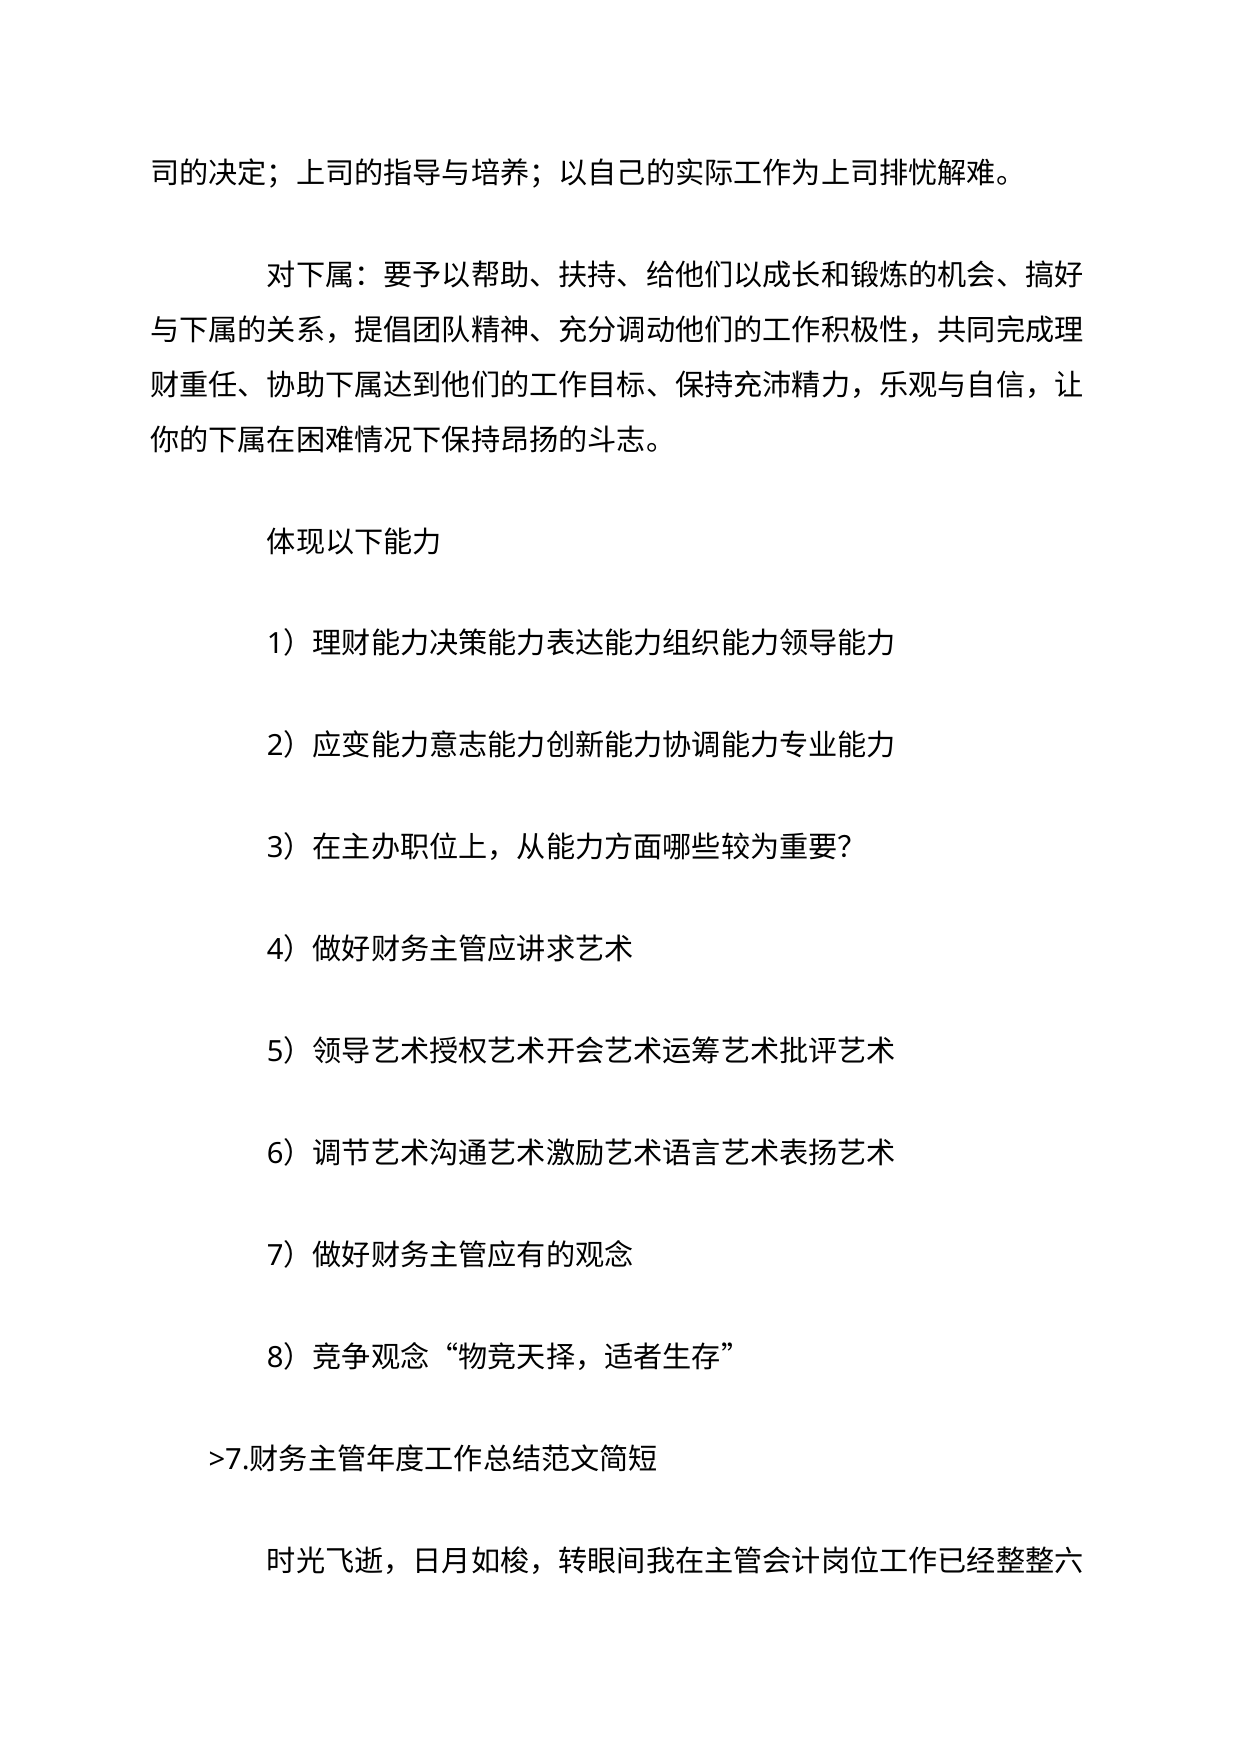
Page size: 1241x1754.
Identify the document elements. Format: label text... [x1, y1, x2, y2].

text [150, 150, 1090, 192]
text 4）做好财务主管应讲求艺术 [150, 926, 1090, 968]
text 1）理财能力决策能力表达能力组织能力领导能力 [150, 620, 1090, 662]
text >7.财务主管年度工作总结范文简短 [150, 1436, 1090, 1478]
text 体现以下能力 [150, 518, 1090, 561]
text 7）做好财务主管应有的观念 [150, 1232, 1090, 1274]
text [150, 1538, 1090, 1580]
text 对下属：要予以帮助、扶持、给他们以成长和锻炼的机会、搞好与下属的关系，提倡团队精神、充分调动他们的工作积极性，共同完成理财重任、协助下属达到他们的工作目标、保持充沛精力，乐观与自信，让你的下属在困难情况下保持昂扬的斗志。 [150, 252, 1090, 459]
text 2）应变能力意志能力创新能力协调能力专业能力 [150, 722, 1090, 764]
text 3）在主办职位上，从能力方面哪些较为重要？ [150, 824, 1090, 866]
text 8）竞争观念“物竞天择，适者生存” [150, 1334, 1090, 1376]
text 5）领导艺术授权艺术开会艺术运筹艺术批评艺术 [150, 1028, 1090, 1070]
text 6）调节艺术沟通艺术激励艺术语言艺术表扬艺术 [150, 1130, 1090, 1172]
